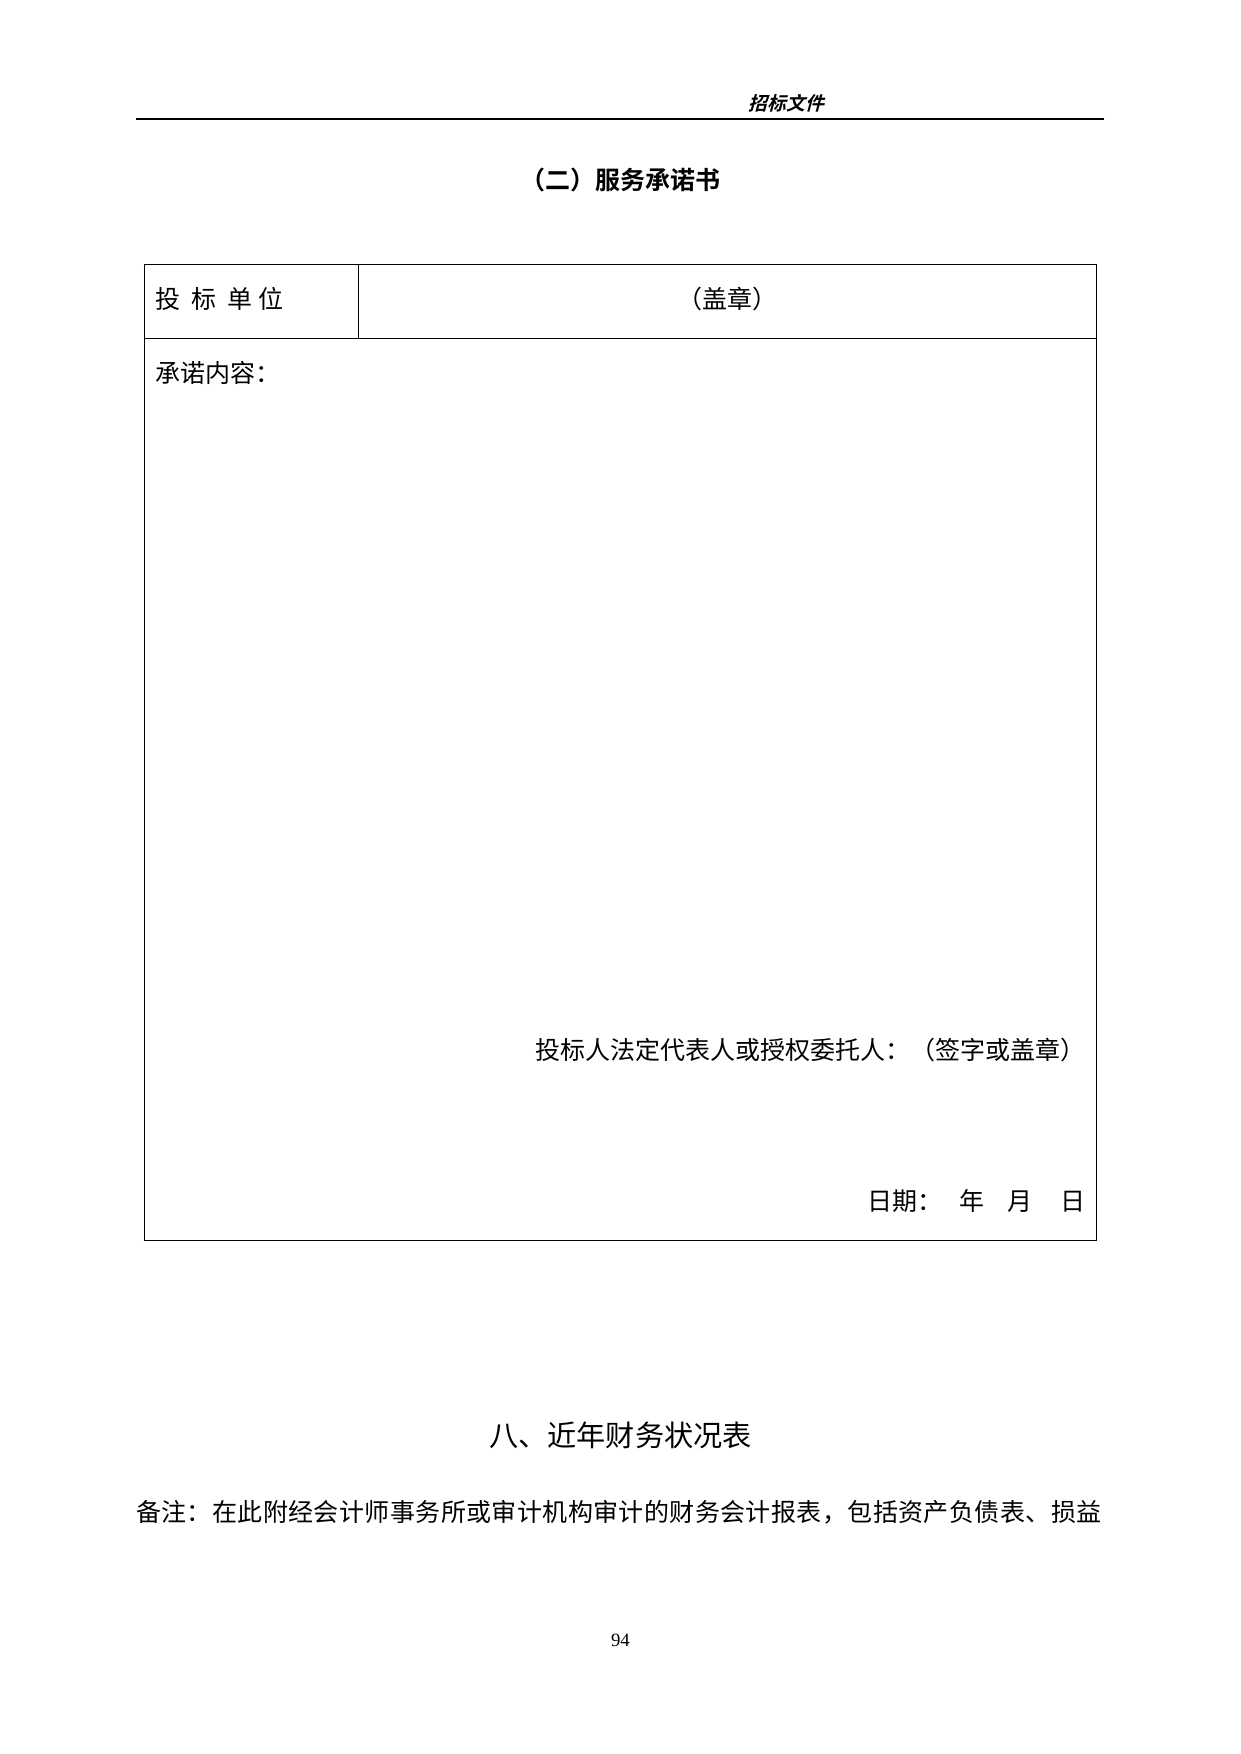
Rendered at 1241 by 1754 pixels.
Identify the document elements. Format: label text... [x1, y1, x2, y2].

text （二）服务承诺书 [136, 146, 1104, 211]
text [136, 1478, 1104, 1543]
table_cell 承诺内容： 投标人法定代表人或授权委托人：（签字或盖章） 日期： 年 月 日 [145, 339, 1096, 1240]
table_header （盖章） [359, 265, 1096, 338]
table_header 投 标 单 位 [145, 265, 358, 338]
text 八、近年财务状况表 [136, 1401, 1104, 1466]
